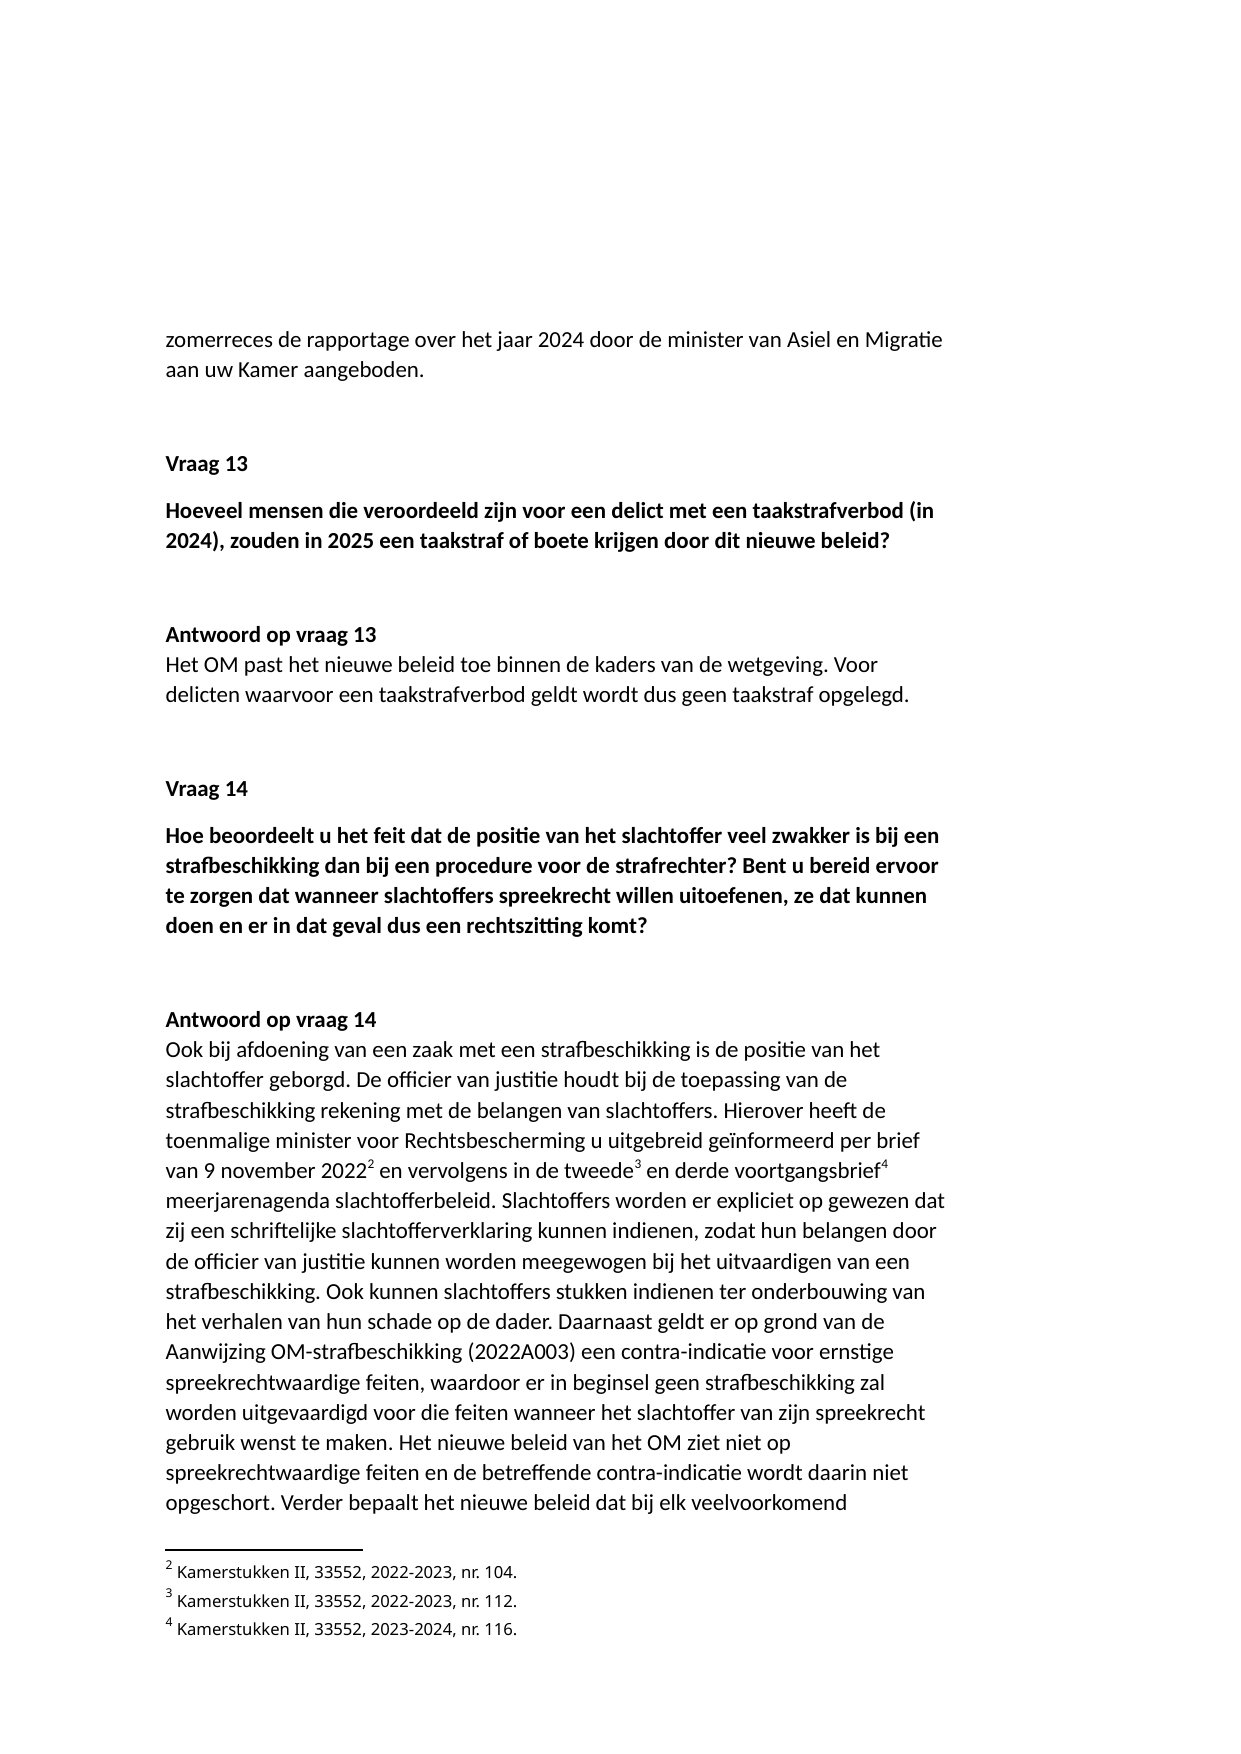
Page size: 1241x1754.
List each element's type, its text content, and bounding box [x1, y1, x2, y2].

text Hoeveel mensen die veroordeeld zijn voor een delict met een taakstrafverbod (in 2024), zouden in 2025 een taakstraf of boete krijgen door dit nieuwe beleid? [165, 496, 951, 554]
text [165, 325, 951, 383]
text Antwoord op vraag 13 Het OM past het nieuwe beleid toe binnen de kaders van de wetgeving. Voor delicten waarvoor een taakstrafverbod geldt wordt dus geen taakstraf opgelegd. [165, 620, 951, 708]
text Hoe beoordeelt u het feit dat de positie van het slachtoffer veel zwakker is bij een strafbeschikking dan bij een procedure voor de strafrechter? Bent u bereid ervoor te zorgen dat wanneer slachtoffers spreekrecht willen uitoefenen, ze dat kunnen doen en er in dat geval dus een rechtszitting komt? [165, 821, 951, 939]
text Vraag 14 [165, 774, 951, 802]
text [165, 1005, 951, 1516]
text Vraag 13 [165, 449, 951, 477]
